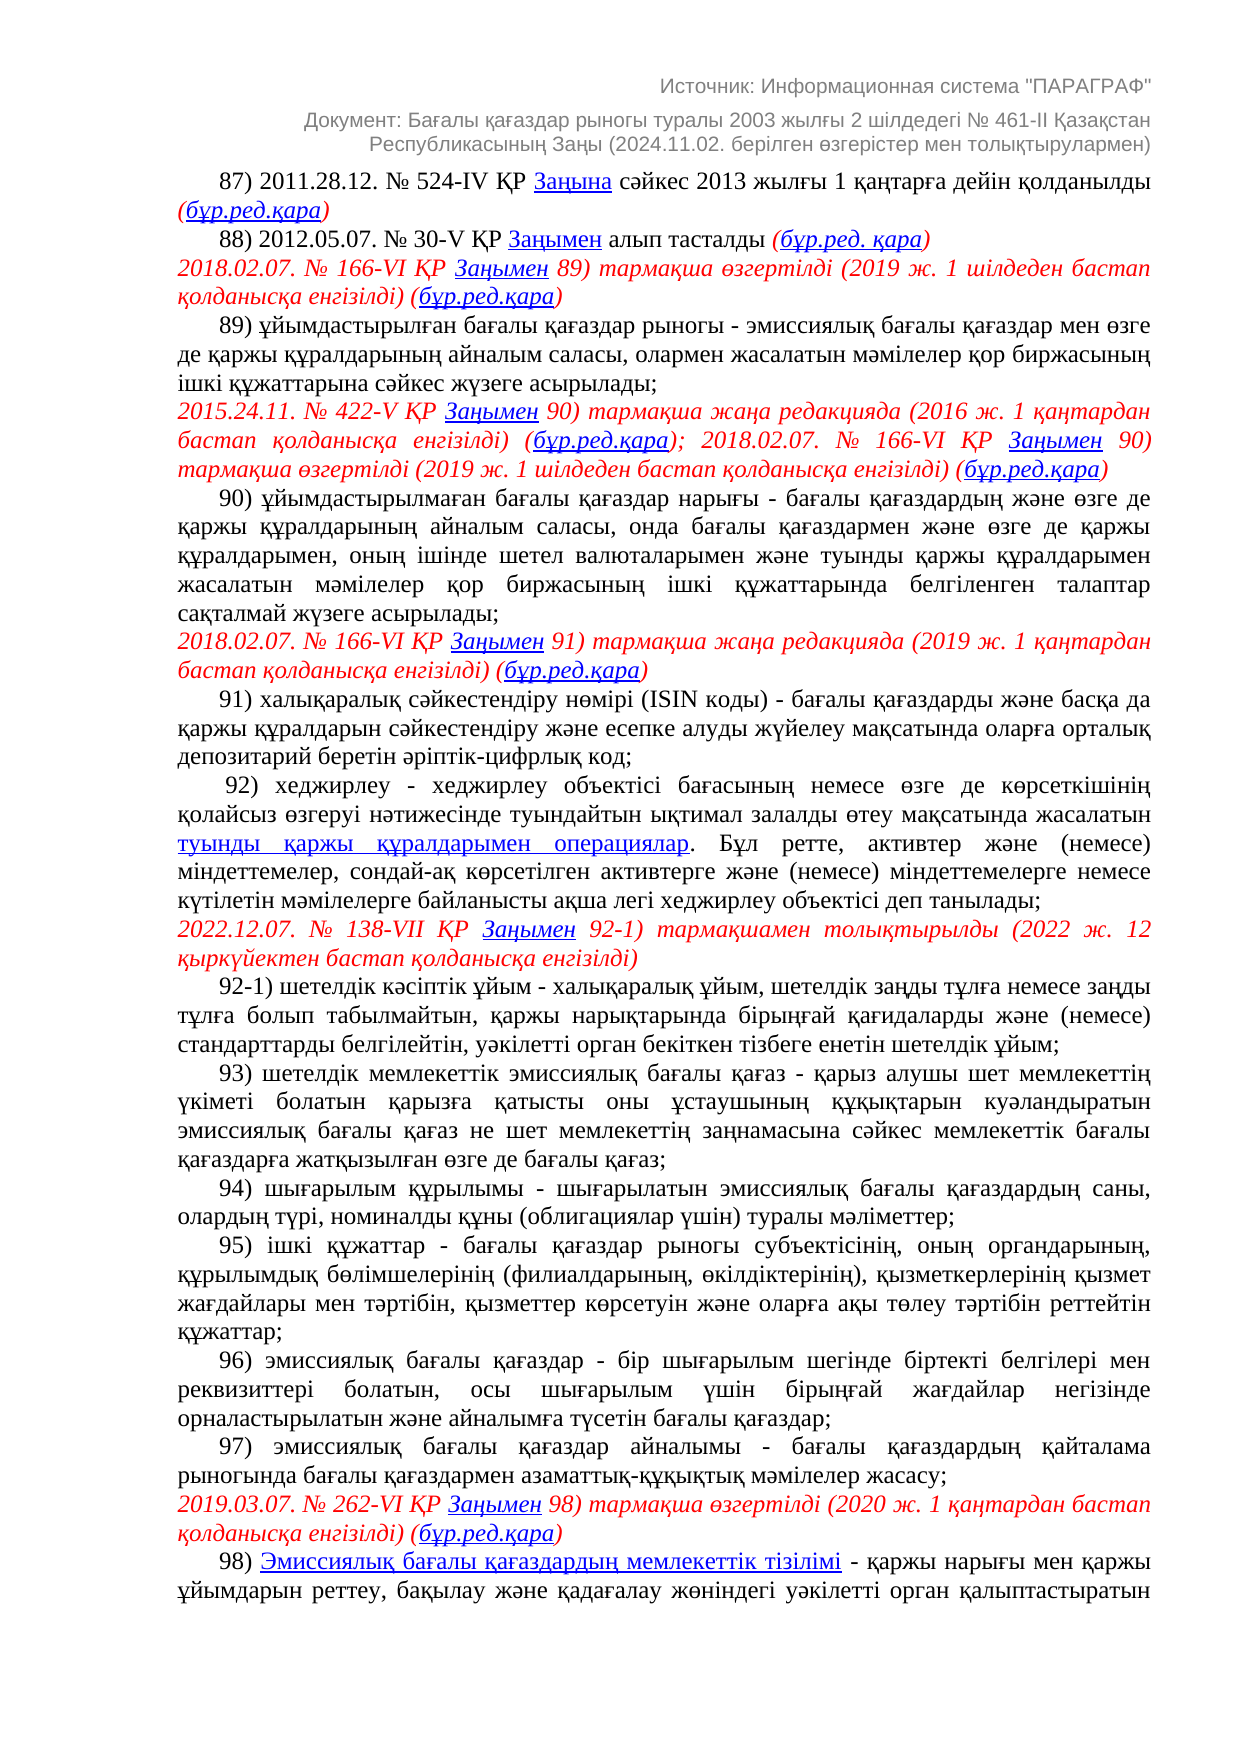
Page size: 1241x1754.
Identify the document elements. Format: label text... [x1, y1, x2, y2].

text 96) эмиссиялық бағалы қағаздар - бiр шығарылым шегiнде бiртектi белгiлері мен реквизиттерi болатын, осы шығарылым үшiн бiрыңғай жағдайлар негiзiнде орналастырылатын және айналымға түсетiн бағалы қағаздар; [177, 1345, 1152, 1431]
text 97) эмиссиялық бағалы қағаздар айналымы - бағалы қағаздардың қайталама рыногында бағалы қағаздармен азаматтық-құқықтық мәмiлелер жасасу; [177, 1431, 1152, 1489]
text 94) шығарылым құрылымы - шығарылатын эмиссиялық бағалы қағаздардың саны, олардың түрi, номиналды құны (облигациялар үшiн) туралы мәлiметтер; [177, 1173, 1152, 1230]
text 2018.02.07. № 166-VI ҚР Заңымен 91) тармақша жаңа редакцияда (2019 ж. 1 қаңтардан бастап қолданысқа енгізілді) (бұр.ред.қара) [177, 626, 1152, 684]
text 2022.12.07. № 138-VІІ ҚР Заңымен 92-1) тармақшамен толықтырылды (2022 ж. 12 қыркүйектен бастап қолданысқа енгізілді) [177, 914, 1152, 971]
text 88) 2012.05.07. № 30-V ҚР Заңымен алып тасталды (бұр.ред. қара) [177, 224, 1152, 253]
text 2019.03.07. № 262-VІ ҚР Заңымен 98) тармақша өзгертілді (2020 ж. 1 қаңтардан бастап қолданысқа енгізілді) (бұр.ред.қара) [177, 1489, 1152, 1546]
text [177, 1546, 1152, 1604]
text 92-1) шетелдік кәсіптік ұйым - халықаралық ұйым, шетелдік заңды тұлға немесе заңды тұлға болып табылмайтын, қаржы нарықтарында бірыңғай қағидаларды және (немесе) стандарттарды белгілейтін, уәкілетті орган бекіткен тізбеге енетін шетелдік ұйым; [177, 971, 1152, 1058]
text 91) халықаралық сәйкестендіру нөмірі (ІSІN коды) - бағалы қағаздарды және басқа да қаржы құралдарын сәйкестендіру және есепке алуды жүйелеу мақсатында оларға орталық депозитарий беретін әріптік-цифрлық код; [177, 684, 1152, 770]
text 92) хеджирлеу - хеджирлеу объектiсi бағасының немесе өзге де көрсеткiшiнiң қолайсыз өзгеруi нәтижесiнде туындайтын ықтимал залалды өтеу мақсатында жасалатын туынды қаржы құралдарымен операциялар. Бұл ретте, активтер және (немесе) мiндеттемелер, сондай-ақ көрсетілген активтерге және (немесе) мiндеттемелерге немесе күтiлетiн мәмiлелерге байланысты ақша легi хеджирлеу объектiсi деп танылады; [177, 770, 1152, 914]
text 87) 2011.28.12. № 524-ІV ҚР Заңына сәйкес 2013 жылғы 1 қаңтарға дейін қолданылды (бұр.ред.қара) [177, 166, 1152, 224]
text 89) ұйымдастырылған бағалы қағаздар рыногы - эмиссиялық бағалы қағаздар мен өзге де қаржы құралдарының айналым саласы, олармен жасалатын мәмiлелер қор биржасының iшкi құжаттарына сәйкес жүзеге асырылады; [177, 310, 1152, 396]
text 93) шетелдiк мемлекеттiк эмиссиялық бағалы қағаз - қарыз алушы шет мемлекеттiң үкiметi болатын қарызға қатысты оны ұстаушының құқықтарын куәландыратын эмиссиялық бағалы қағаз не шет мемлекеттiң заңнамасына сәйкес мемлекеттiк бағалы қағаздарға жатқызылған өзге де бағалы қағаз; [177, 1058, 1152, 1173]
text 2018.02.07. № 166-VI ҚР Заңымен 89) тармақша өзгертілді (2019 ж. 1 шілдеден бастап қолданысқа енгізілді) (бұр.ред.қара) [177, 253, 1152, 310]
text 2015.24.11. № 422-V ҚР Заңымен 90) тармақша жаңа редакцияда (2016 ж. 1 қаңтардан бастап қолданысқа енгізілді) (бұр.ред.қара); 2018.02.07. № 166-VI ҚР Заңымен 90) тармақша өзгертілді (2019 ж. 1 шілдеден бастап қолданысқа енгізілді) (бұр.ред.қара) [177, 396, 1152, 483]
text 90) ұйымдастырылмаған бағалы қағаздар нарығы - бағалы қағаздардың және өзге де қаржы құралдарының айналым саласы, онда бағалы қағаздармен және өзге де қаржы құралдарымен, оның ішінде шетел валюталарымен және туынды қаржы құралдарымен жасалатын мәмiлелер қор биржасының iшкi құжаттарында белгiленген талаптар сақталмай жүзеге асырылады; [177, 483, 1152, 626]
text 95) iшкi құжаттар - бағалы қағаздар рыногы субъектiсiнiң, оның органдарының, құрылымдық бөлiмшелерiнiң (филиалдарының, өкiлдiктерiнiң), қызметкерлерiнiң қызмет жағдайлары мен тәртiбiн, қызметтер көрсетуiн және оларға ақы төлеу тәртiбiн реттейтiн құжаттар; [177, 1230, 1152, 1345]
